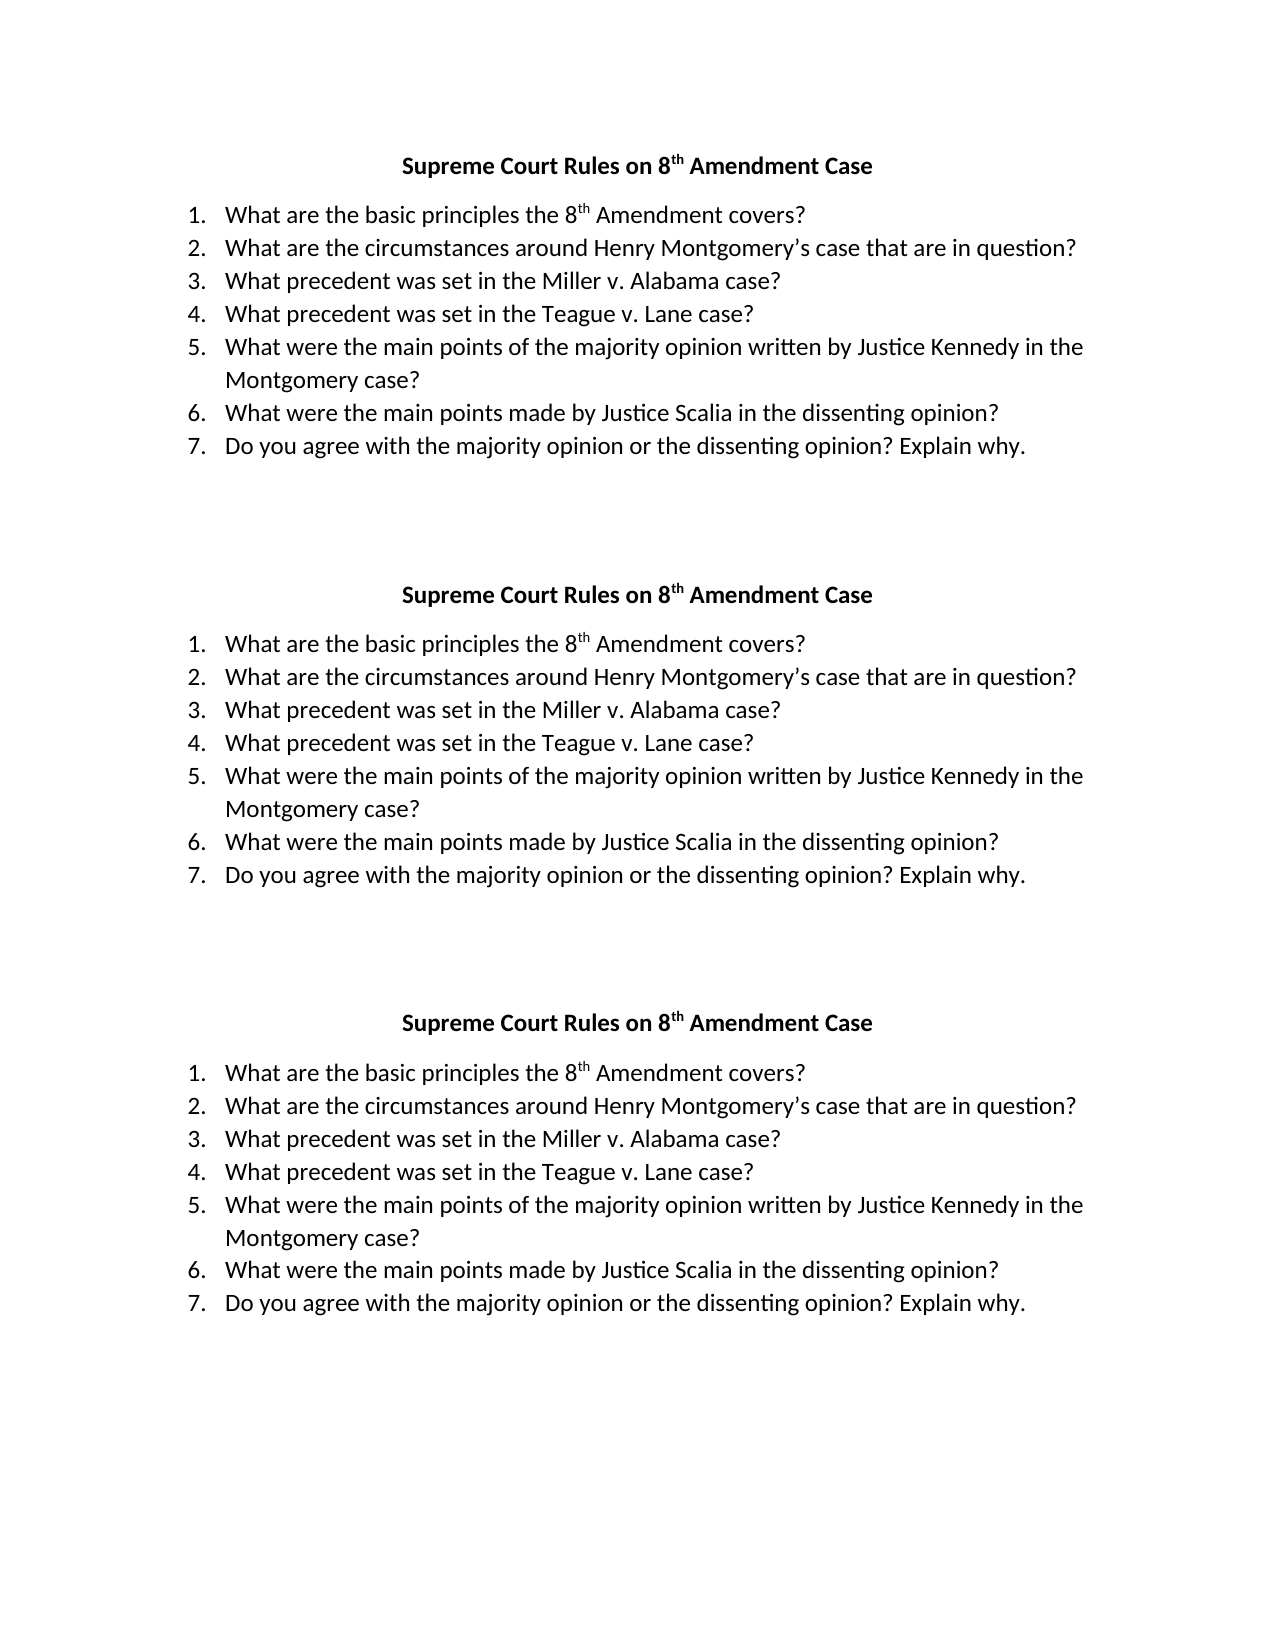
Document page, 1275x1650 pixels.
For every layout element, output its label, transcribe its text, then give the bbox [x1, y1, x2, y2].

text Supreme Court Rules on 8th Amendment Case [150, 150, 1125, 181]
list What precedent was set in the Miller v. Alabama case? [187, 1123, 1125, 1153]
text Supreme Court Rules on 8th Amendment Case [150, 579, 1125, 609]
list What are the circumstances around Henry Montgomery’s case that are in question? [187, 232, 1125, 263]
list What were the main points of the majority opinion written by Justice Kennedy in the Montgomery case? [187, 331, 1125, 395]
list What precedent was set in the Teague v. Lane case? [187, 1156, 1125, 1186]
list What precedent was set in the Miller v. Alabama case? [187, 265, 1125, 296]
list What are the basic principles the 8th Amendment covers? [187, 1057, 1125, 1088]
list What were the main points of the majority opinion written by Justice Kennedy in the Montgomery case? [187, 760, 1125, 823]
list What precedent was set in the Miller v. Alabama case? [187, 694, 1125, 725]
list What precedent was set in the Teague v. Lane case? [187, 298, 1125, 329]
list What precedent was set in the Teague v. Lane case? [187, 727, 1125, 758]
list Do you agree with the majority opinion or the dissenting opinion? Explain why. [187, 859, 1125, 889]
list What are the basic principles the 8th Amendment covers? [187, 628, 1125, 659]
list What were the main points of the majority opinion written by Justice Kennedy in the Montgomery case? [187, 1189, 1125, 1252]
list Do you agree with the majority opinion or the dissenting opinion? Explain why. [187, 1287, 1125, 1318]
list What were the main points made by Justice Scalia in the dissenting opinion? [187, 397, 1125, 428]
text Supreme Court Rules on 8th Amendment Case [150, 1007, 1125, 1038]
list What were the main points made by Justice Scalia in the dissenting opinion? [187, 1254, 1125, 1285]
list What were the main points made by Justice Scalia in the dissenting opinion? [187, 826, 1125, 856]
list What are the circumstances around Henry Montgomery’s case that are in question? [187, 1090, 1125, 1121]
list Do you agree with the majority opinion or the dissenting opinion? Explain why. [187, 430, 1125, 461]
list What are the circumstances around Henry Montgomery’s case that are in question? [187, 661, 1125, 692]
list What are the basic principles the 8th Amendment covers? [187, 199, 1125, 230]
